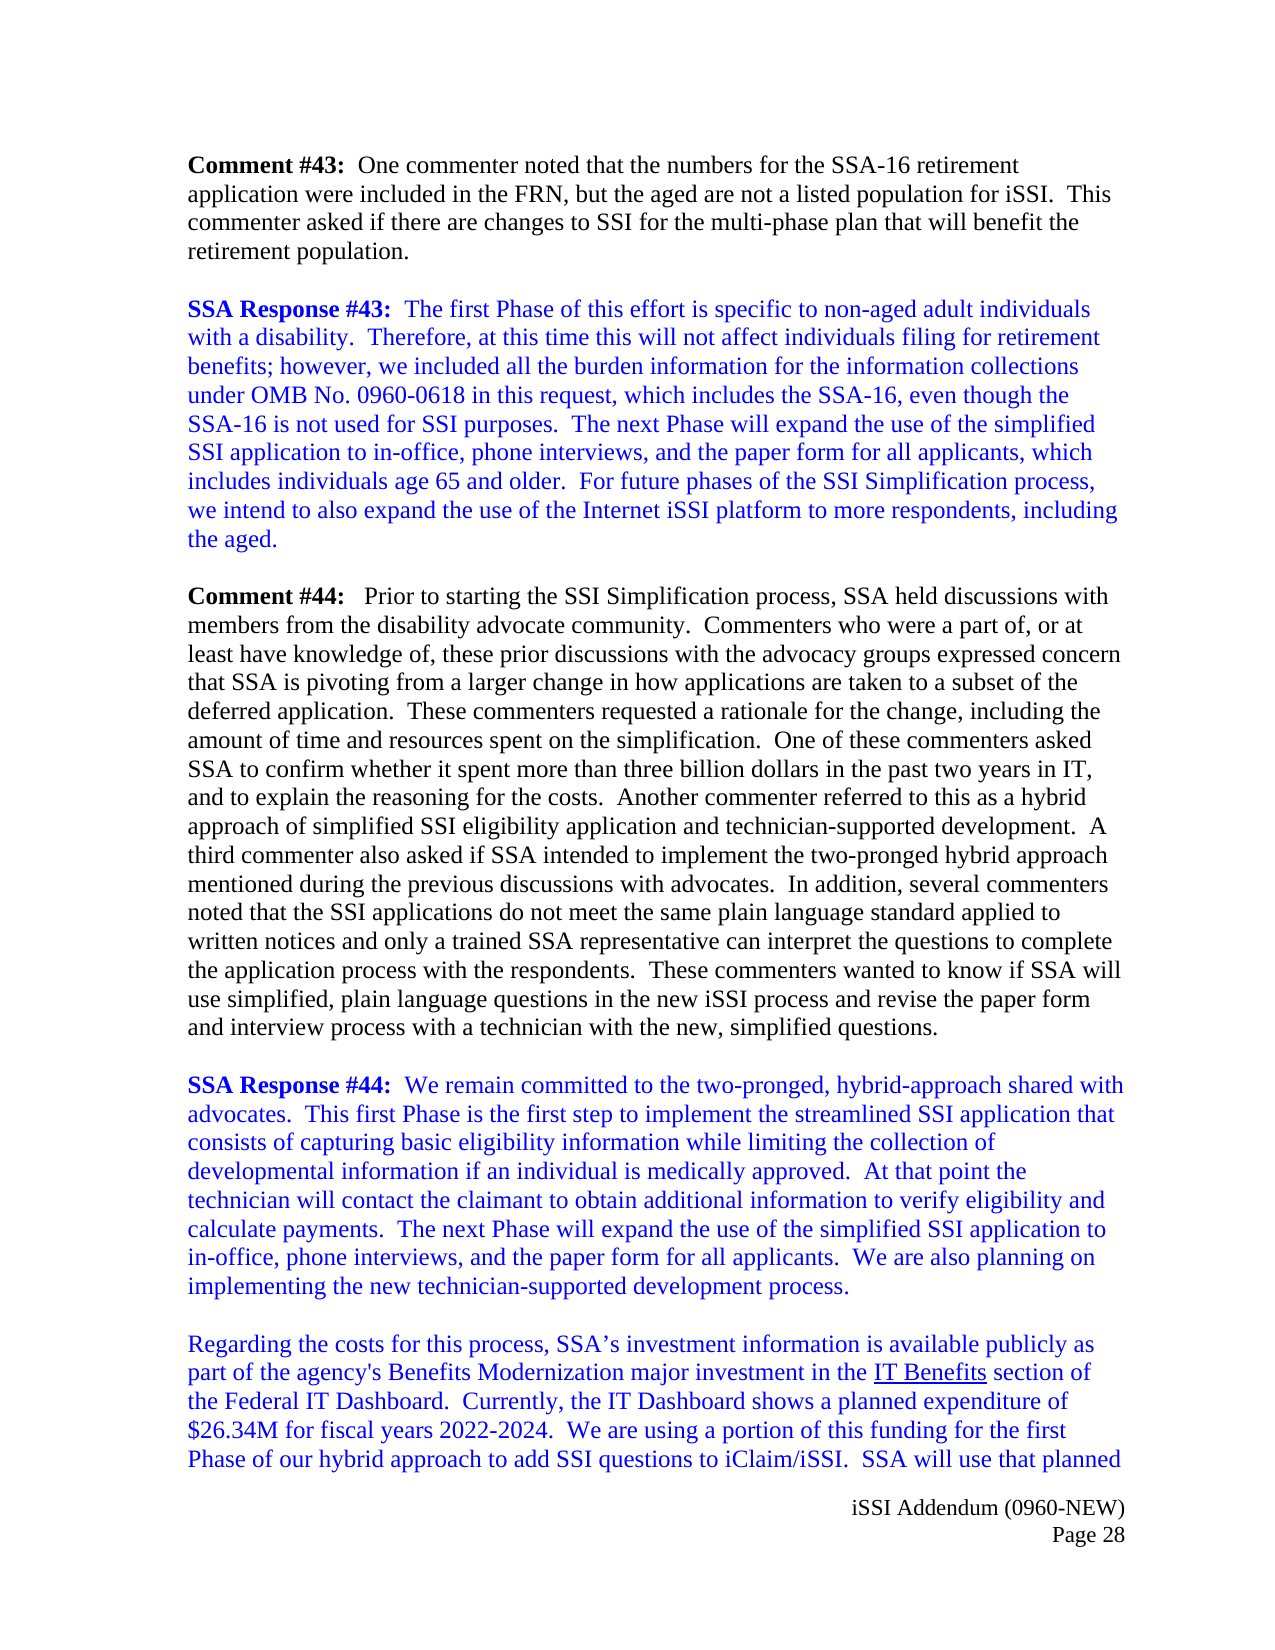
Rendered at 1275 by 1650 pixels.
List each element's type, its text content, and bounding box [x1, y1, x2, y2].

text Comment #44: Prior to starting the SSI Simplification process, SSA held discussions with members from the disability advocate community. Commenters who were a part of, or at least have knowledge of, these prior discussions with the advocacy groups expressed concern that SSA is pivoting from a larger change in how applications are taken to a subset of the deferred application. These commenters requested a rationale for the change, including the amount of time and resources spent on the simplification. One of these commenters asked SSA to confirm whether it spent more than three billion dollars in the past two years in IT, and to explain the reasoning for the costs. Another commenter referred to this as a hybrid approach of simplified SSI eligibility application and technician-supported development. A third commenter also asked if SSA intended to implement the two-pronged hybrid approach mentioned during the previous discussions with advocates. In addition, several commenters noted that the SSI applications do not meet the same plain language standard applied to written notices and only a trained SSA representative can interpret the questions to complete the application process with the respondents. These commenters wanted to know if SSA will use simplified, plain language questions in the new iSSI process and revise the paper form and interview process with a technician with the new, simplified questions. [187, 581, 1125, 1041]
text SSA Response #44: We remain committed to the two-pronged, hybrid-approach shared with advocates. This first Phase is the first step to implement the streamlined SSI application that consists of capturing basic eligibility information while limiting the collection of developmental information if an individual is medically approved. At that point the technician will contact the claimant to obtain additional information to verify eligibility and calculate payments. The next Phase will expand the use of the simplified SSI application to in-office, phone interviews, and the paper form for all applicants. We are also planning on implementing the new technician-supported development process. [187, 1070, 1125, 1300]
text Comment #43: One commenter noted that the numbers for the SSA-16 retirement application were included in the FRN, but the aged are not a listed population for iSSI. This commenter asked if there are changes to SSI for the multi-phase plan that will benefit the retirement population. [187, 150, 1125, 265]
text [187, 1329, 1125, 1472]
text SSA Response #43: The first Phase of this effort is specific to non-aged adult individuals with a disability. Therefore, at this time this will not affect individuals filing for retirement benefits; however, we included all the burden information for the information collections under OMB No. 0960-0618 in this request, which includes the SSA-16, even though the SSA-16 is not used for SSI purposes. The next Phase will expand the use of the simplified SSI application to in-office, phone interviews, and the paper form for all applicants, which includes individuals age 65 and older. For future phases of the SSI Simplification process, we intend to also expand the use of the Internet iSSI platform to more respondents, including the aged. [187, 294, 1125, 552]
